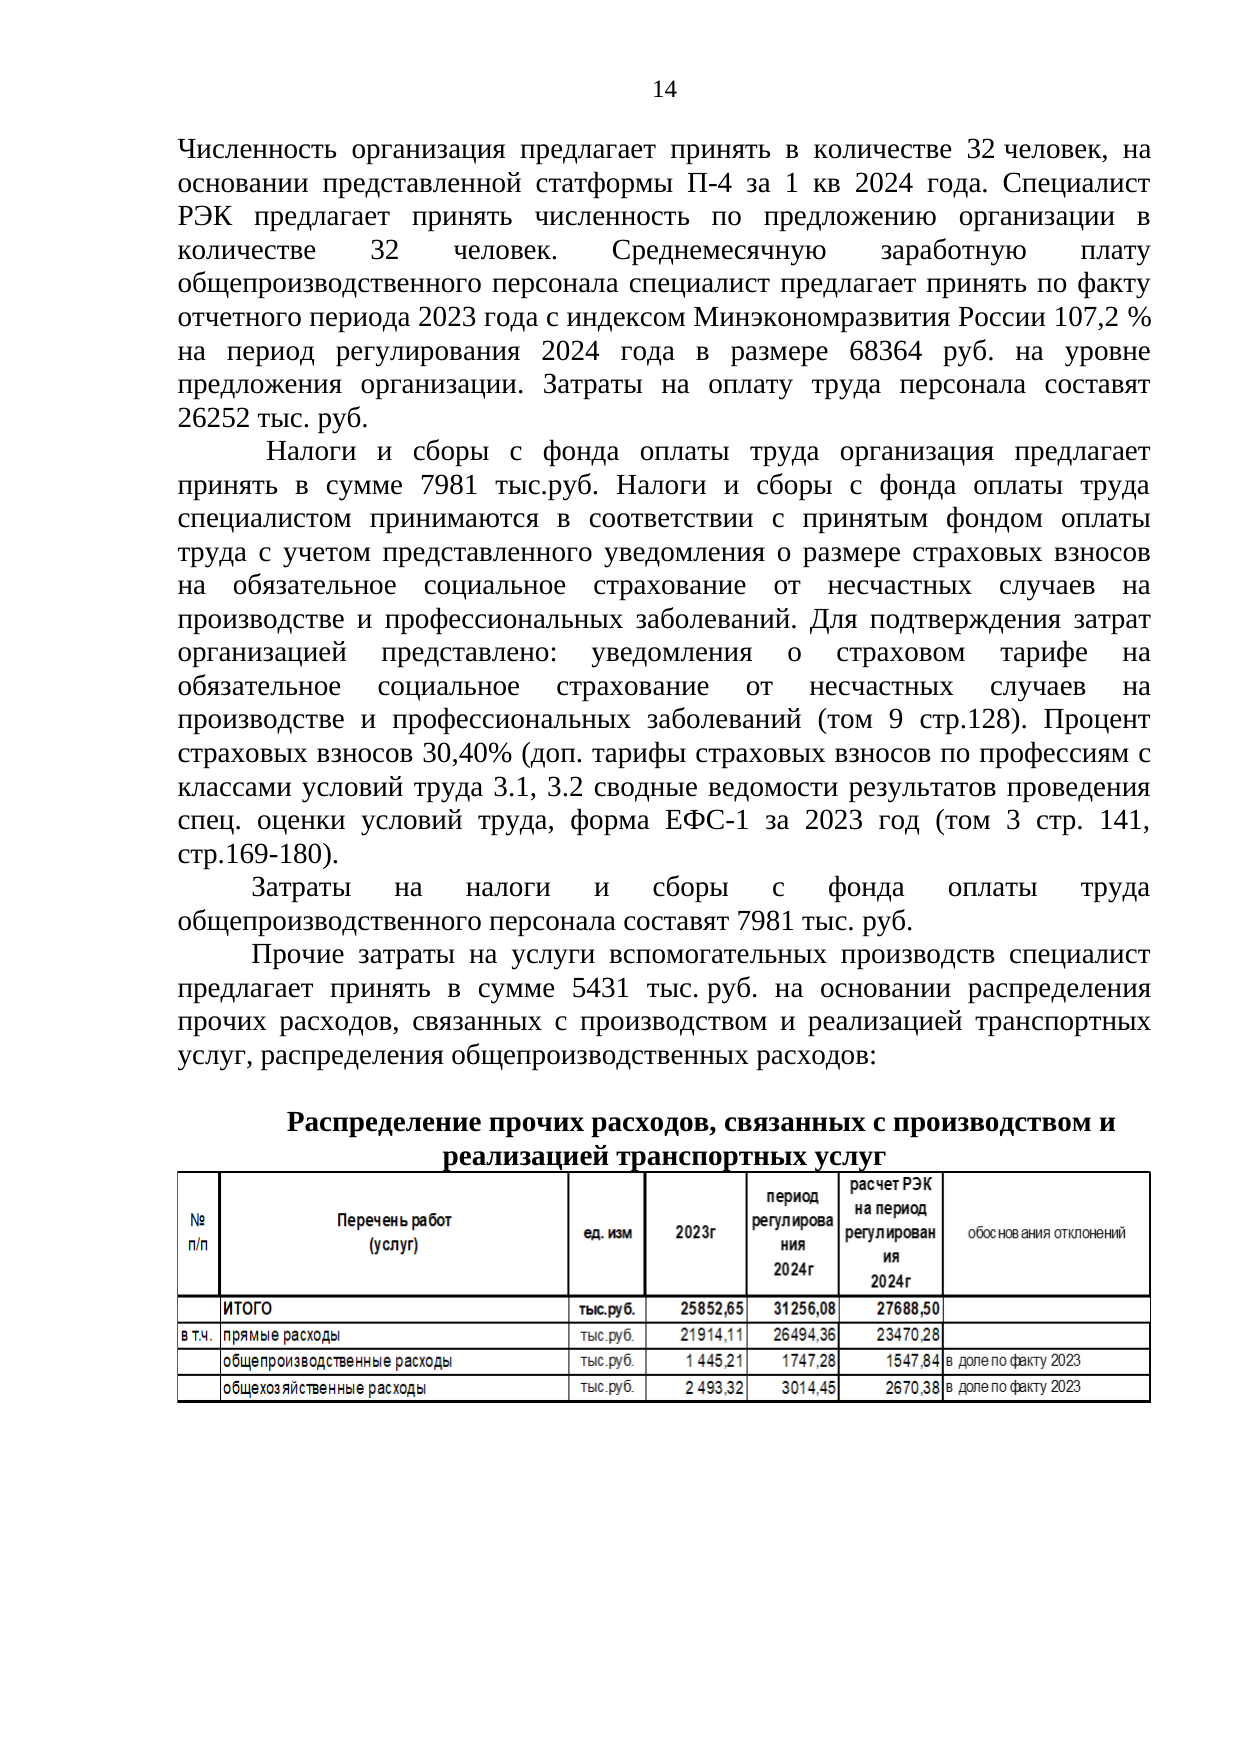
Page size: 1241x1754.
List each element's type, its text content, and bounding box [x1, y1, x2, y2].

text Распределение прочих расходов, связанных с производством и реализацией транспортных услуг [177, 1104, 1152, 1171]
picture [177, 1171, 1152, 1404]
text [177, 131, 1152, 433]
text Прочие затраты на услуги вспомогательных производств специалист предлагает принять в сумме 5431 тыс. руб. на основании распределения прочих расходов, связанных с производством и реализацией транспортных услуг, распределения общепроизводственных расходов: [177, 936, 1152, 1071]
text Затраты на налоги и сборы с фонда оплаты труда общепроизводственного персонала составят 7981 тыс. руб. [177, 869, 1152, 936]
text Налоги и сборы с фонда оплаты труда организация предлагает принять в сумме 7981 тыс.руб. Налоги и сборы с фонда оплаты труда специалистом принимаются в соответствии с принятым фондом оплаты труда с учетом представленного уведомления о размере страховых взносов на обязательное социальное страхование от несчастных случаев на производстве и профессиональных заболеваний. Для подтверждения затрат организацией представлено: уведомления о страховом тарифе на обязательное социальное страхование от несчастных случаев на производстве и профессиональных заболеваний (том 9 стр.128). Процент страховых взносов 30,40% (доп. тарифы страховых взносов по профессиям с классами условий труда 3.1, 3.2 сводные ведомости результатов проведения спец. оценки условий труда, форма ЕФС-1 за 2023 год (том 3 стр. 141, стр.169-180). [177, 433, 1152, 869]
